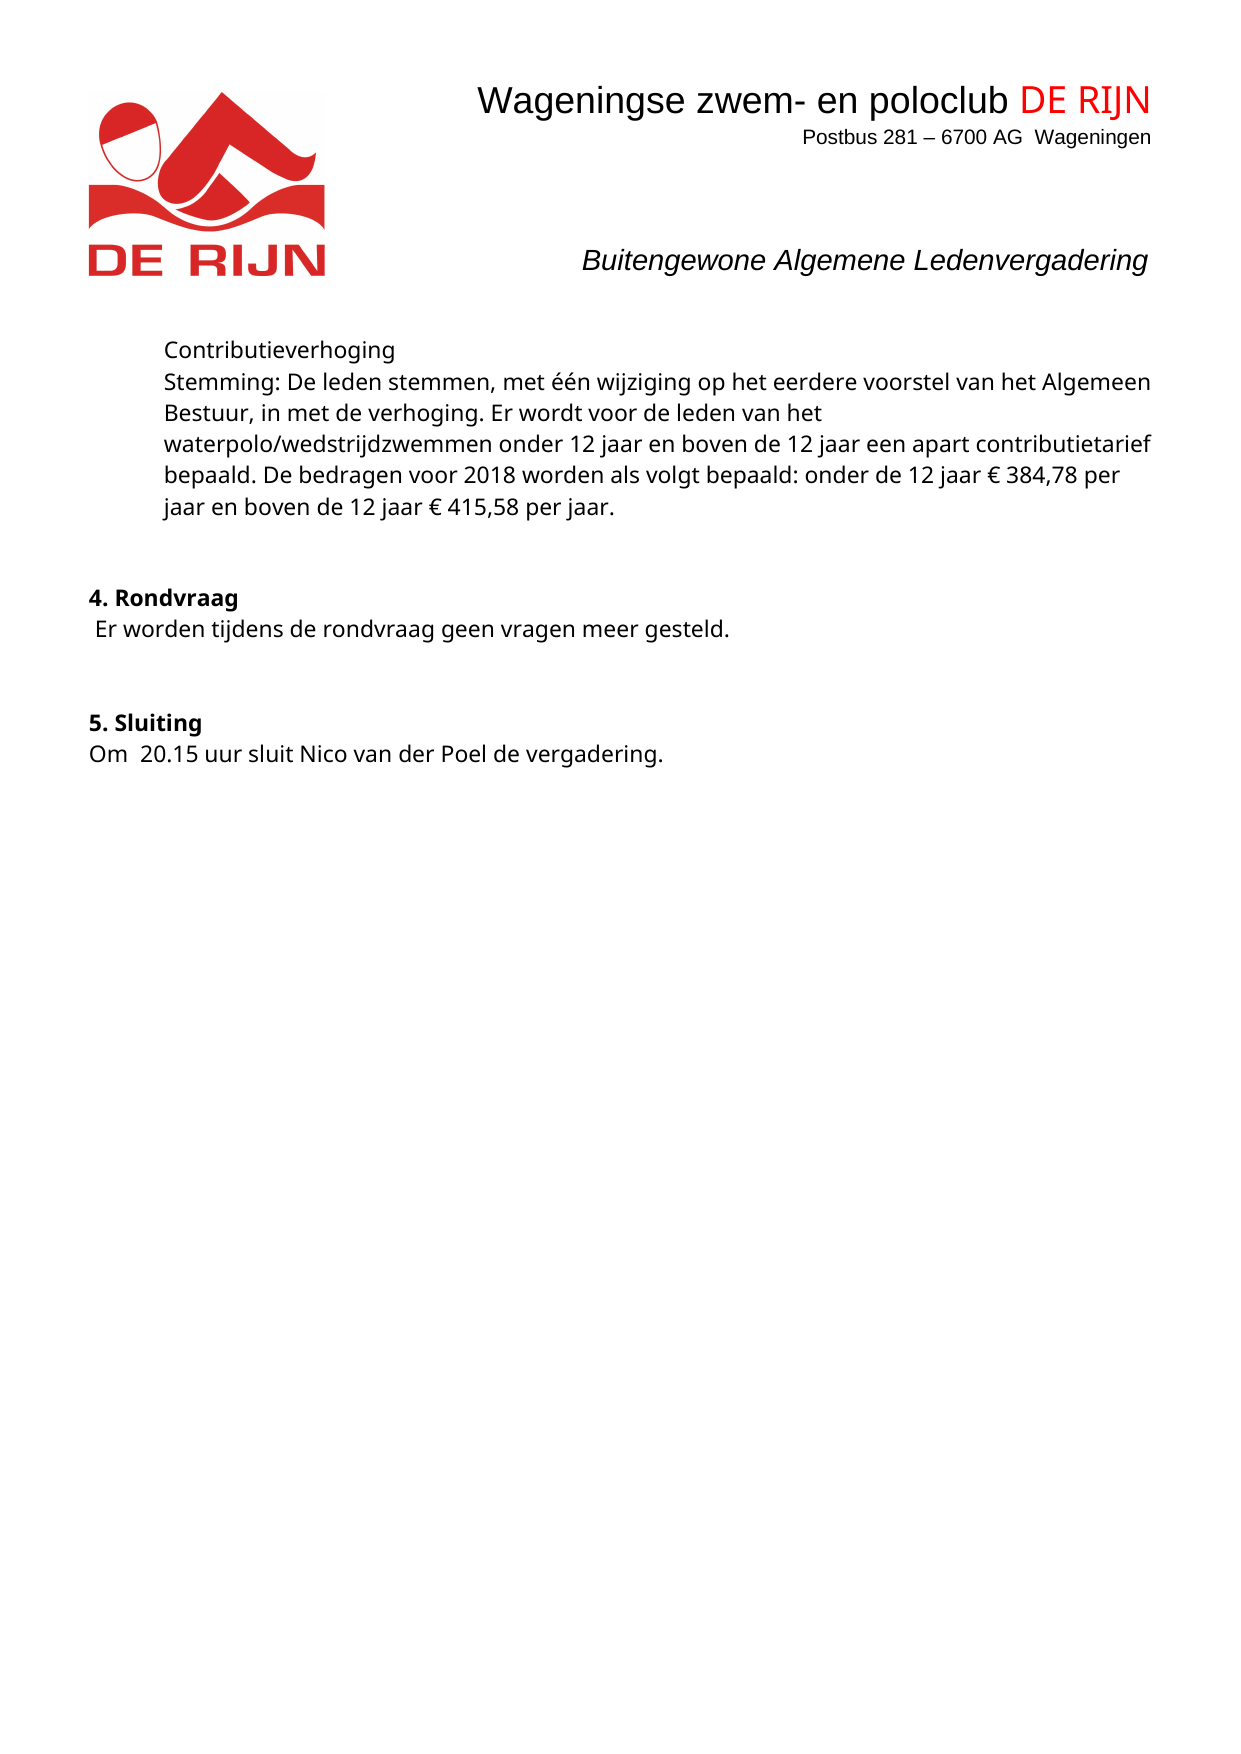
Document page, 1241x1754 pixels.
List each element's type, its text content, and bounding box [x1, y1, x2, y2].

picture [88, 92, 325, 276]
text 4. Rondvraag [89, 582, 1152, 613]
text Om 20.15 uur sluit Nico van der Poel de vergadering. [89, 738, 1152, 769]
text 5. Sluiting [89, 707, 1152, 738]
list Contributieverhoging Stemming: De leden stemmen, met één wijziging op het eerdere voorstel van het Algemeen Bestuur, in met de verhoging. Er wordt voor de leden van het waterpolo/wedstrijdzwemmen onder 12 jaar en boven de 12 jaar een apart contributietarief bepaald. De bedragen voor 2018 worden als volgt bepaald: onder de 12 jaar € 384,78 per jaar en boven de 12 jaar € 415,58 per jaar. [164, 334, 1152, 522]
text Er worden tijdens de rondvraag geen vragen meer gesteld. [89, 613, 1152, 644]
